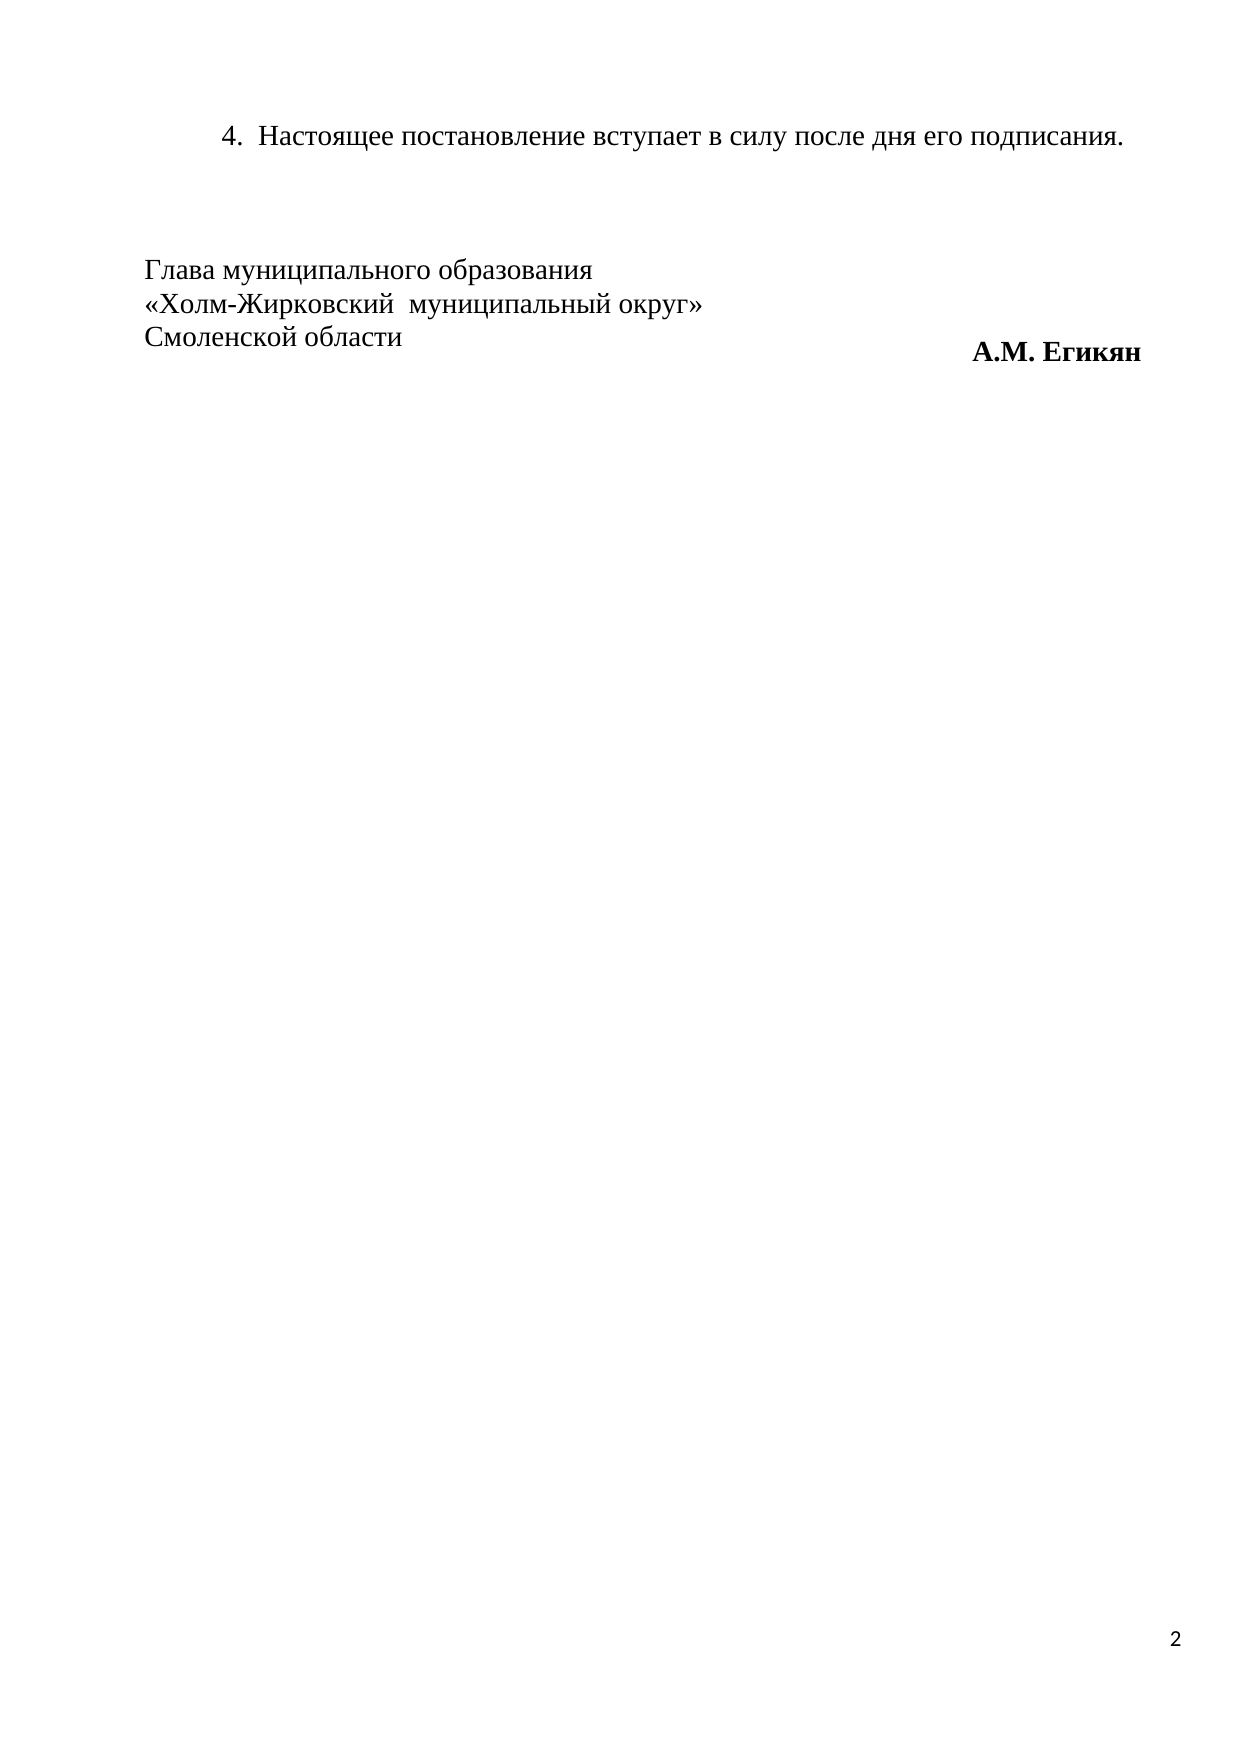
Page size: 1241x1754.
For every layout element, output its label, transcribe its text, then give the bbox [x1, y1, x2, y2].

table_header Глава муниципального образования «Холм-Жирковский муниципальный округ» Смоленской области [133, 152, 812, 382]
text 4. Настоящее постановление вступает в силу после дня его подписания. [148, 118, 1181, 152]
table_header А.М. Егикян [812, 152, 1152, 382]
